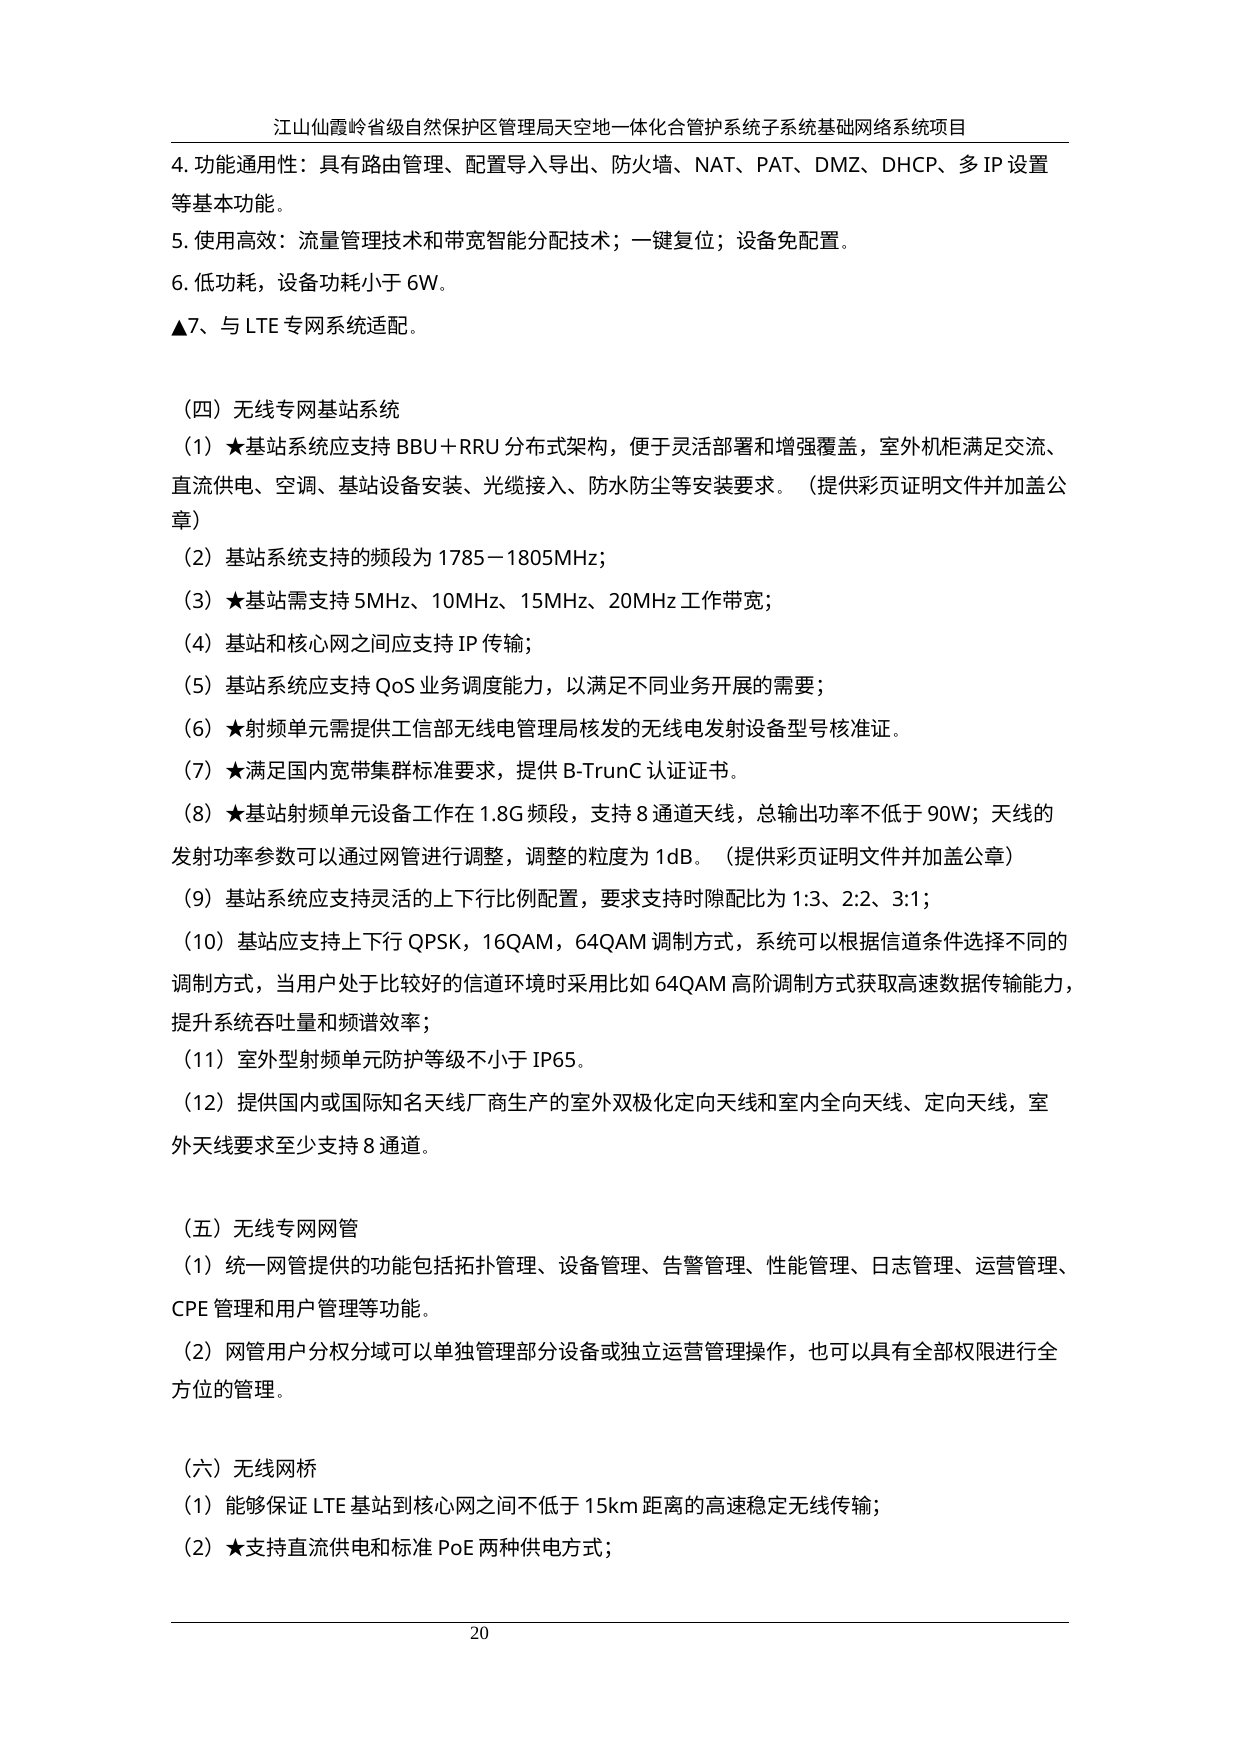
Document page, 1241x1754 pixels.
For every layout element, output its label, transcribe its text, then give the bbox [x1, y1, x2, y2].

text （8）★基站射频单元设备工作在1.8G频段，支持8通道天线，总输出功率不低于90W；天线的发射功率参数可以通过网管进行调整，调整的粒度为1dB。（提供彩页证明文件并加盖公章） [171, 799, 1069, 870]
text （7）★满足国内宽带集群标准要求，提供B-TrunC认证证书。 [171, 757, 1069, 785]
text （六）无线网桥 [171, 1455, 1069, 1479]
text （6）★射频单元需提供工信部无线电管理局核发的无线电发射设备型号核准证。 [171, 714, 1069, 742]
text （4）基站和核心网之间应支持IP传输； [171, 629, 1069, 657]
text （12）提供国内或国际知名天线厂商生产的室外双极化定向天线和室内全向天线、定向天线，室外天线要求至少支持8通道。 [171, 1088, 1069, 1159]
text （1）统一网管提供的功能包括拓扑管理、设备管理、告警管理、性能管理、日志管理、运营管理、CPE管理和用户管理等功能。 [171, 1252, 1069, 1323]
text 4. 功能通用性：具有路由管理、配置导入导出、防火墙、NAT、PAT、DMZ、DHCP、多IP设置等基本功能。 [171, 150, 1069, 214]
text （1）能够保证LTE基站到核心网之间不低于15km距离的高速稳定无线传输； [171, 1491, 1069, 1519]
text （10）基站应支持上下行QPSK，16QAM，64QAM调制方式，系统可以根据信道条件选择不同的调制方式，当用户处于比较好的信道环境时采用比如64QAM高阶调制方式获取高速数据传输能力，提升系统吞吐量和频谱效率； [171, 927, 1069, 1034]
text （11）室外型射频单元防护等级不小于IP65。 [171, 1046, 1069, 1074]
text 5. 使用高效：流量管理技术和带宽智能分配技术；一键复位；设备免配置。 [171, 226, 1069, 254]
text （2）网管用户分权分域可以单独管理部分设备或独立运营管理操作，也可以具有全部权限进行全方位的管理。 [171, 1337, 1069, 1401]
text （3）★基站需支持5MHz、10MHz、15MHz、20MHz工作带宽； [171, 586, 1069, 614]
text （9）基站系统应支持灵活的上下行比例配置，要求支持时隙配比为1:3、2:2、3:1； [171, 884, 1069, 913]
text （四）无线专网基站系统 [171, 396, 1069, 420]
text （2）基站系统支持的频段为1785－1805MHz； [171, 543, 1069, 572]
text （1）★基站系统应支持BBU＋RRU分布式架构，便于灵活部署和增强覆盖，室外机柜满足交流、直流供电、空调、基站设备安装、光缆接入、防水防尘等安装要求。（提供彩页证明文件并加盖公章） [171, 432, 1069, 532]
text （五）无线专网网管 [171, 1216, 1069, 1240]
text （5）基站系统应支持QoS业务调度能力，以满足不同业务开展的需要； [171, 671, 1069, 700]
text 6. 低功耗，设备功耗小于6W。 [171, 268, 1069, 297]
text （2）★支持直流供电和标准PoE两种供电方式； [171, 1533, 1069, 1562]
text ▲7、与LTE专网系统适配。 [171, 311, 1069, 339]
